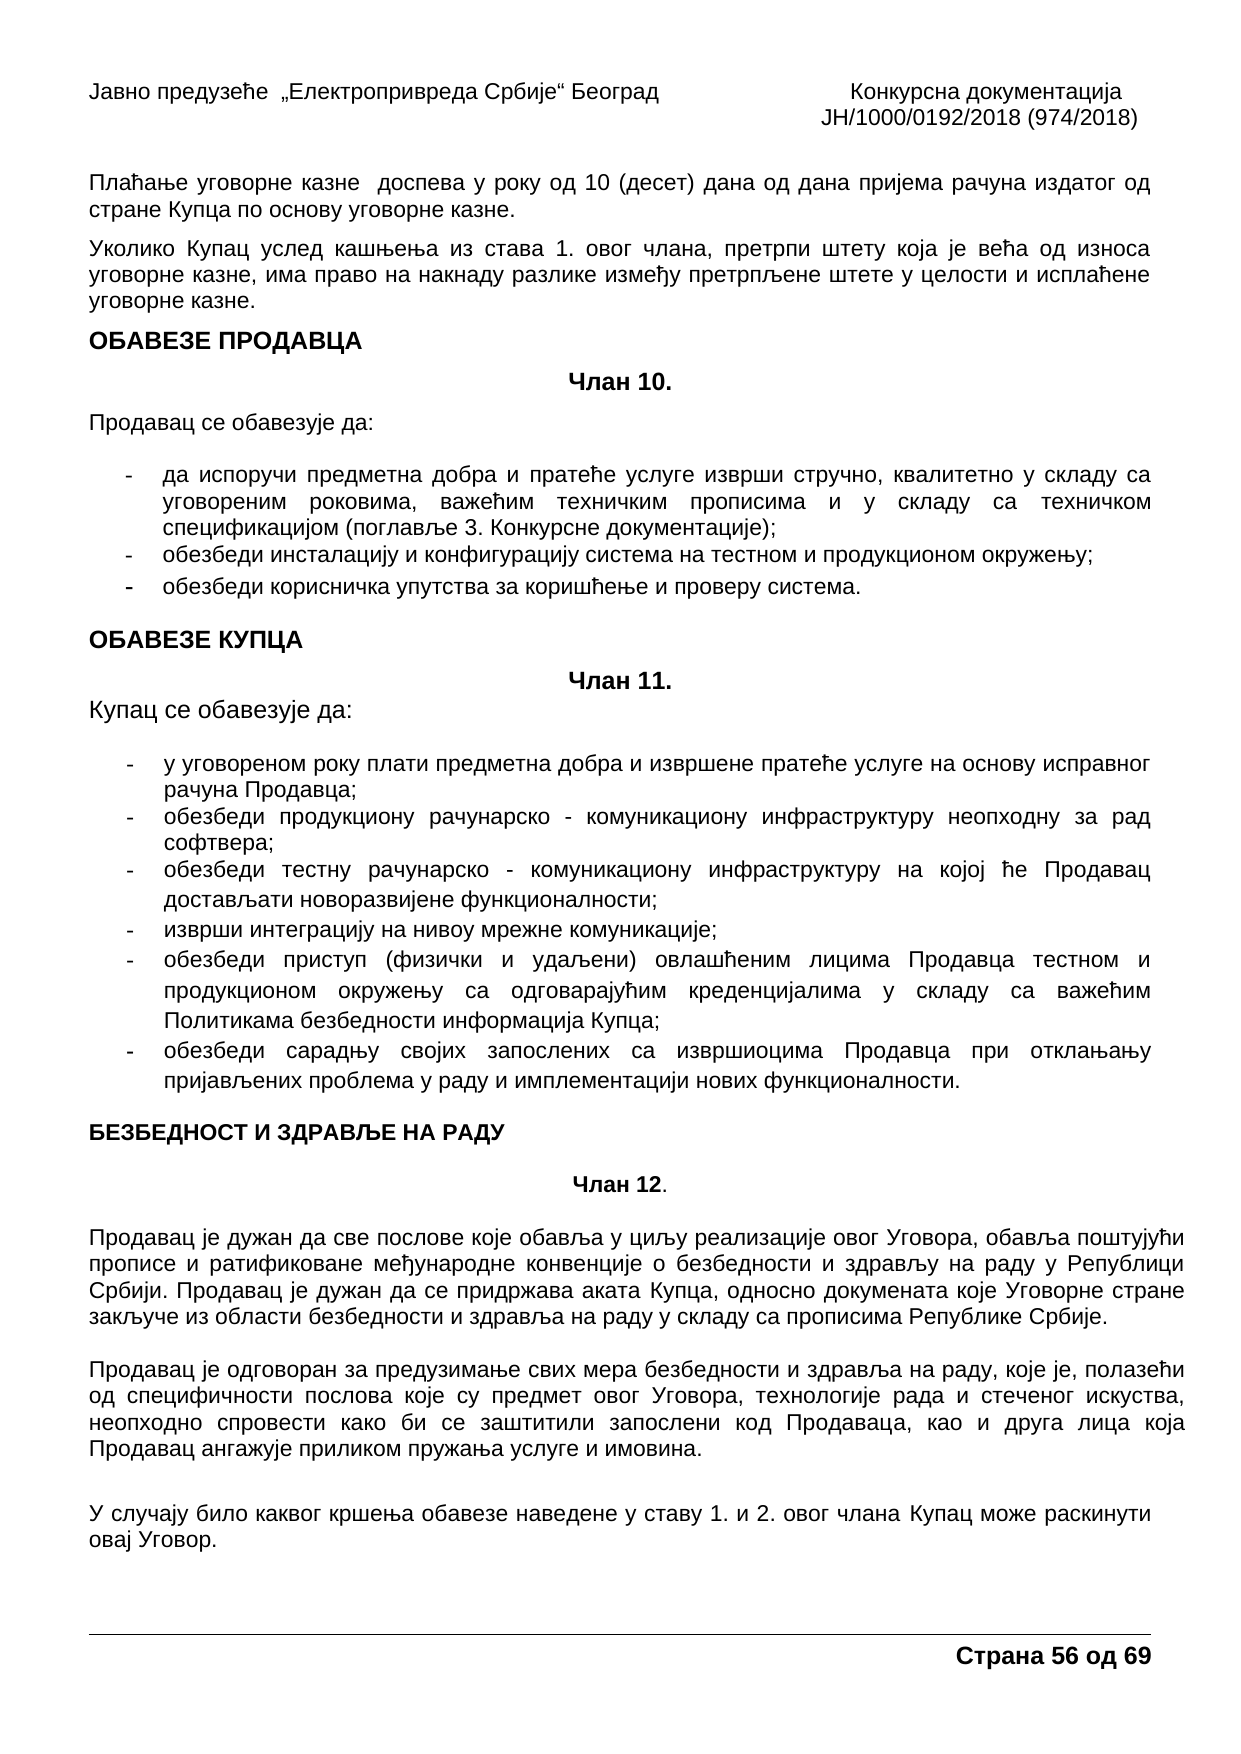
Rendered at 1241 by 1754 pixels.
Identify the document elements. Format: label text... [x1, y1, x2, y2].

text Продавац се обавезује да: [89, 409, 1151, 435]
text Плаћање уговорне казне доспева у року од 10 (десет) дана од дана пријема рачуна издатог од стране Купца по основу уговорне казне. [89, 169, 1151, 222]
text БЕЗБЕДНОСТ И ЗДРАВЉЕ НА РАДУ [89, 1118, 1186, 1145]
text Продавац је одговоран за предузимање свих мера безбедности и здравља на раду, које je, полазећи од специфичности послова које су предмет овог Уговора, технологије рада и стеченог искуствa, неопходно спровести како би се заштитили запослени код Продаваца, као и друга лица која Продавац ангажује приликом пружања услуге и имовина. [89, 1356, 1186, 1461]
text Купац се обавезује да: [89, 695, 1151, 723]
list обезбеди тестну рачунарско - комуникациону инфраструктуру на којој ће Продавац достављати новоразвијене функционалности; [126, 856, 1151, 912]
text ОБАВЕЗЕ КУПЦА [89, 625, 1151, 653]
list обезбеди корисничка упутства за коришћење и проверу система. [125, 571, 1151, 600]
list обезбеди инсталацију и конфигурацију система на тестном и продукционом окружењу; [125, 541, 1151, 567]
text ОБАВЕЗЕ ПРОДАВЦА [89, 326, 1151, 355]
text Уколико Купац услед кашњења из става 1. овог члана, претрпи штету која је већа од износа уговорне казне, има право на накнаду разлике између претрпљене штете у целости и исплаћене уговорне казне. [89, 234, 1151, 314]
list изврши интеграцију на нивоу мрежне комуникације; [126, 916, 1151, 942]
text У случају било каквог кршења обавезе наведене у ставу 1. и 2. овог члана Купац може раскинути овај Уговор. [89, 1500, 1151, 1553]
text Продавац је дужан да све послове које обавља у циљу реализације овог Уговора, обавља поштујући прописе и ратификоване међународне конвенције о безбедности и здрављу на раду у Републици Србији. Продавац је дужан да се придржава аката Купца, односно докумената које Уговорне стране закључе из области безбедности и здравља на раду у складу са прописима Републике Србије. [89, 1224, 1186, 1329]
list у уговореном року плати предметна добра и извршене пратеће услуге на основу исправног рачуна Продавца; [126, 750, 1151, 803]
list обезбеди сарадњу својих запослених са извршиоцима Продавца при отклањању пријављених проблема у раду и имплементацији нових функционалности. [126, 1037, 1151, 1094]
list обезбеди продукциону рачунарско - комуникациону инфраструктуру неопходну за рад софтвера; [126, 803, 1151, 856]
list обезбеди приступ (физички и удаљени) овлашћеним лицима Продавца тестном и продукционом окружењу са одговарајућим креденцијалима у складу са важећим Политикама безбедности информација Купца; [126, 946, 1151, 1033]
text Члан 11. [89, 666, 1151, 695]
text Члан 12. [89, 1171, 1151, 1198]
list да испоручи предметна добра и пратеће услуге изврши стручно, квалитетно у складу са уговореним роковима, важећим техничким прописима и у складу са техничком спецификацијом (поглавље 3. Конкурсне документације); [125, 461, 1151, 541]
text Члан 10. [89, 367, 1151, 396]
